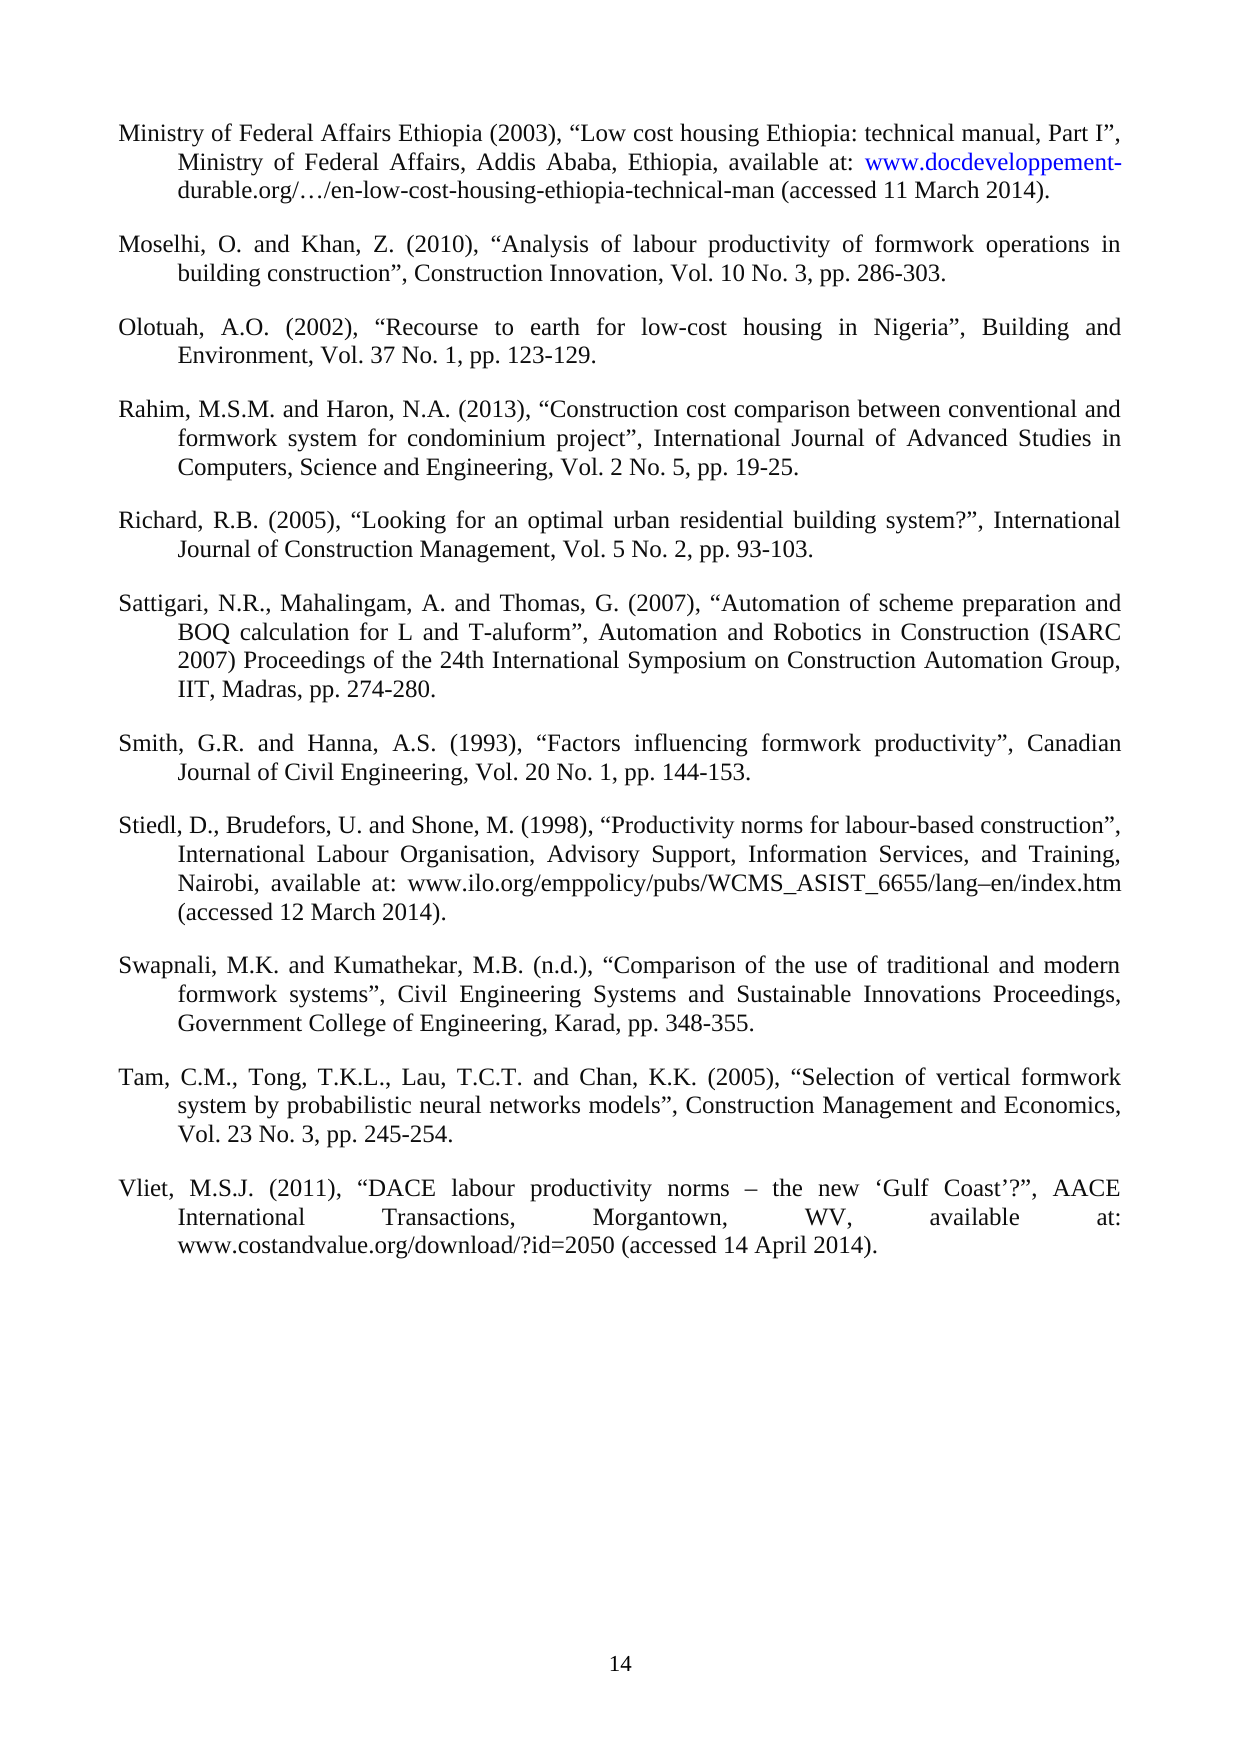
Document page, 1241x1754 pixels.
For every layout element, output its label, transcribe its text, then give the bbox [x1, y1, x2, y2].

text Vliet, M.S.J. (2011), “DACE labour productivity norms – the new ‘Gulf Coast’?”, AACE International Transactions, Morgantown, WV, available at: www.costandvalue.org/download/?id=2050 (accessed 14 April 2014). [118, 1173, 1122, 1259]
text Stiedl, D., Brudefors, U. and Shone, M. (1998), “Productivity norms for labour-based construction”, International Labour Organisation, Advisory Support, Information Services, and Training, Nairobi, available at: www.ilo.org/emppolicy/pubs/WCMS_ASIST_6655/lang–en/index.htm (accessed 12 March 2014). [118, 811, 1122, 926]
text Richard, R.B. (2005), “Looking for an optimal urban residential building system?”, International Journal of Construction Management, Vol. 5 No. 2, pp. 93-103. [118, 506, 1122, 563]
text Tam, C.M., Tong, T.K.L., Lau, T.C.T. and Chan, K.K. (2005), “Selection of vertical formwork system by probabilistic neural networks models”, Construction Management and Economics, Vol. 23 No. 3, pp. 245-254. [118, 1062, 1122, 1148]
text Sattigari, N.R., Mahalingam, A. and Thomas, G. (2007), “Automation of scheme preparation and BOQ calculation for L and T-aluform”, Automation and Robotics in Construction (ISARC 2007) Proceedings of the 24th International Symposium on Construction Automation Group, IIT, Madras, pp. 274-280. [118, 588, 1122, 703]
text Ministry of Federal Affairs Ethiopia (2003), “Low cost housing Ethiopia: technical manual, Part I”, Ministry of Federal Affairs, Addis Ababa, Ethiopia, available at: www.docdeveloppement- durable.org/…/en-low-cost-housing-ethiopia-technical-man (accessed 11 March 2014). [118, 118, 1122, 204]
text Olotuah, A.O. (2002), “Recourse to earth for low-cost housing in Nigeria”, Building and Environment, Vol. 37 No. 1, pp. 123-129. [118, 312, 1122, 369]
text Moselhi, O. and Khan, Z. (2010), “Analysis of labour productivity of formwork operations in building construction”, Construction Innovation, Vol. 10 No. 3, pp. 286-303. [118, 229, 1122, 287]
text Swapnali, M.K. and Kumathekar, M.B. (n.d.), “Comparison of the use of traditional and modern formwork systems”, Civil Engineering Systems and Sustainable Innovations Proceedings, Government College of Engineering, Karad, pp. 348-355. [118, 951, 1122, 1037]
text Rahim, M.S.M. and Haron, N.A. (2013), “Construction cost comparison between conventional and formwork system for condominium project”, International Journal of Advanced Studies in Computers, Science and Engineering, Vol. 2 No. 5, pp. 19-25. [118, 394, 1122, 481]
text Smith, G.R. and Hanna, A.S. (1993), “Factors influencing formwork productivity”, Canadian Journal of Civil Engineering, Vol. 20 No. 1, pp. 144-153. [118, 728, 1122, 786]
